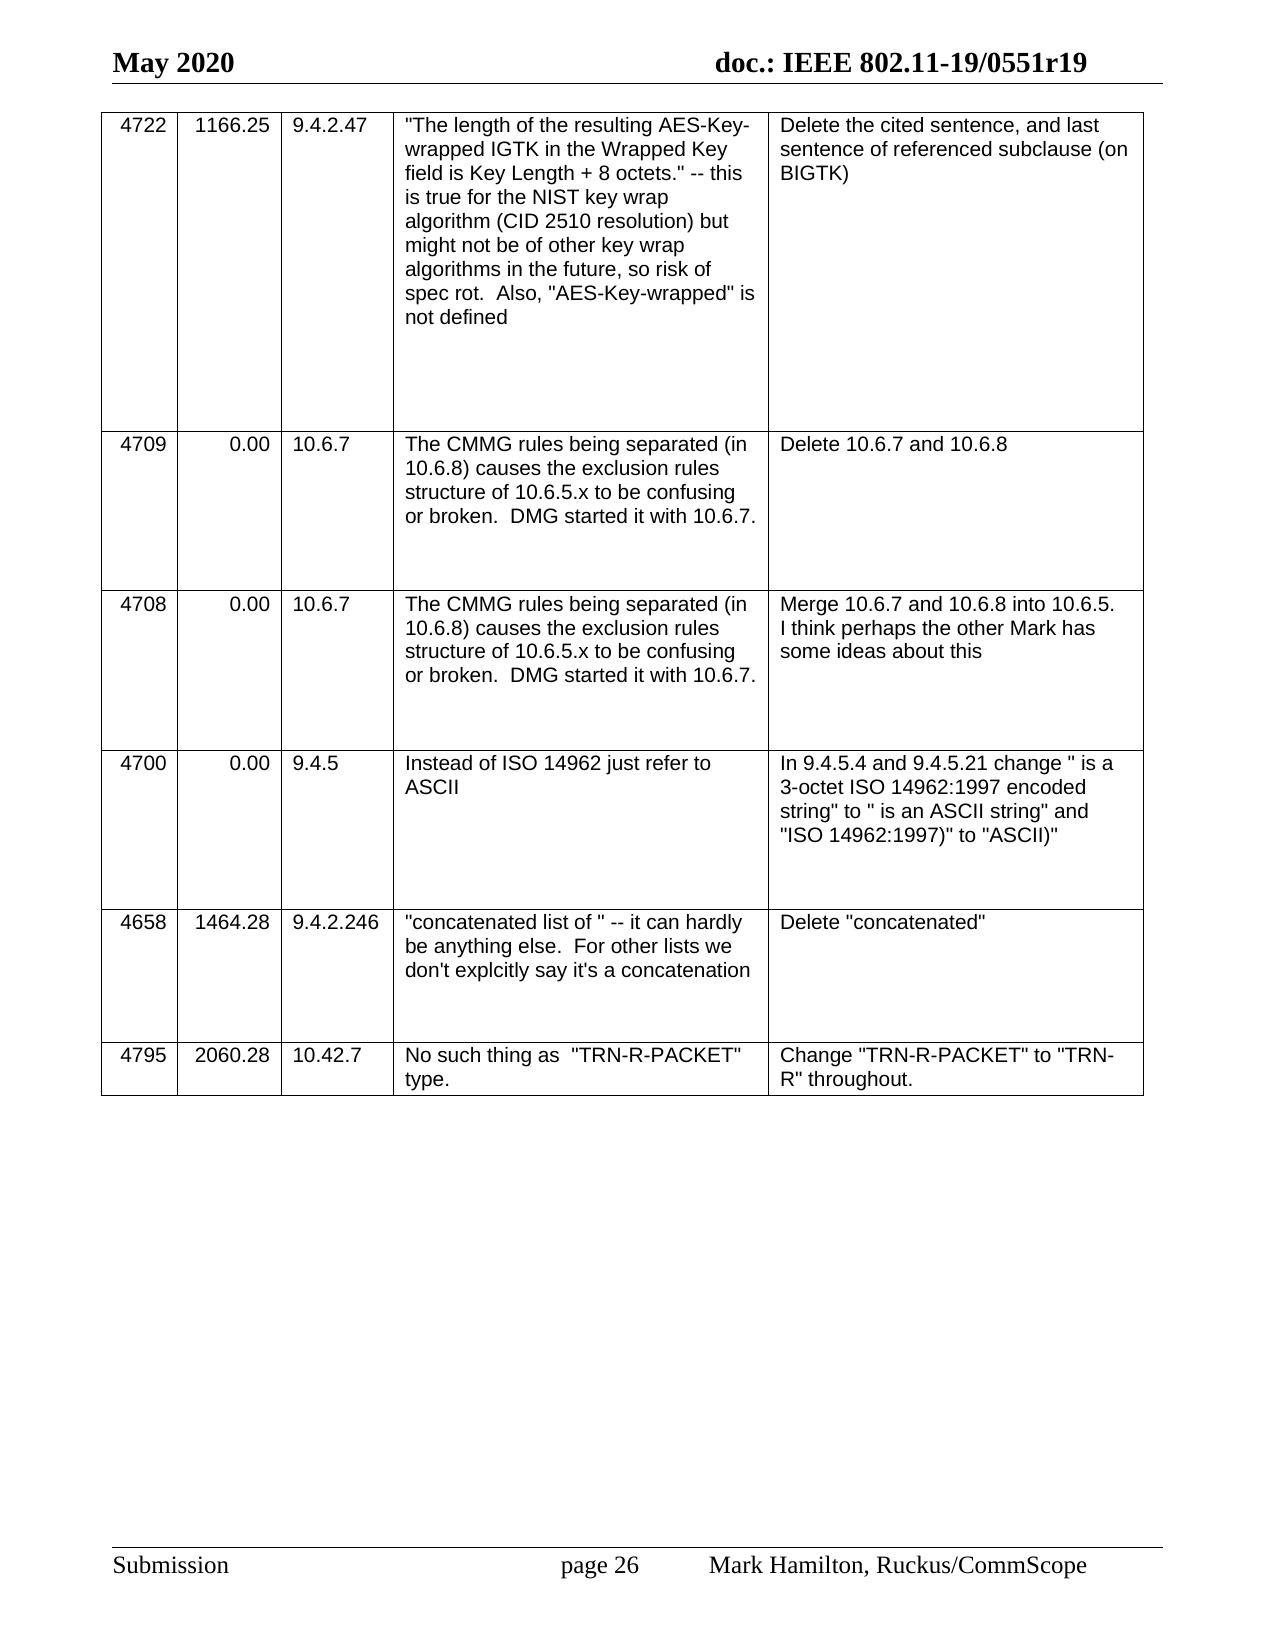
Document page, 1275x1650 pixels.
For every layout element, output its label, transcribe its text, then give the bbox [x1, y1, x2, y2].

table_cell Merge 10.6.7 and 10.6.8 into 10.6.5. I think perhaps the other Mark has some ideas about this [769, 591, 1143, 750]
table_cell In 9.4.5.4 and 9.4.5.21 change " is a 3-octet ISO 14962:1997 encoded string" to " is an ASCII string" and "ISO 14962:1997)" to "ASCII)" [769, 751, 1143, 909]
table_cell The CMMG rules being separated (in 10.6.8) causes the exclusion rules structure of 10.6.5.x to be confusing or broken. DMG started it with 10.6.7. [394, 591, 768, 750]
table_cell 4658 [102, 910, 177, 1042]
table_cell 1464.28 [178, 910, 281, 1042]
table_cell 0.00 [178, 432, 281, 590]
table_cell 2060.28 [178, 1043, 281, 1095]
table_cell 0.00 [178, 751, 281, 909]
table_cell 4722 [102, 113, 177, 431]
table_cell 10.6.7 [282, 591, 393, 750]
table_cell 4709 [102, 432, 177, 590]
table_cell "concatenated list of " -- it can hardly be anything else. For other lists we don't explcitly say it's a concatenation [394, 910, 768, 1042]
table_cell Delete "concatenated" [769, 910, 1143, 1042]
table_cell 4708 [102, 591, 177, 750]
table_cell "The length of the resulting AES-Key- wrapped IGTK in the Wrapped Key field is Key Length + 8 octets." -- this is true for the NIST key wrap algorithm (CID 2510 resolution) but might not be of other key wrap algorithms in the future, so risk of spec rot. Also, "AES-Key-wrapped" is not defined [394, 113, 768, 431]
table_cell 9.4.2.246 [282, 910, 393, 1042]
table_cell Delete the cited sentence, and last sentence of referenced subclause (on BIGTK) [769, 113, 1143, 431]
table_cell 10.6.7 [282, 432, 393, 590]
table_cell Delete 10.6.7 and 10.6.8 [769, 432, 1143, 590]
table_cell 10.42.7 [282, 1043, 393, 1095]
table_cell 4795 [102, 1043, 177, 1095]
table_cell 1166.25 [178, 113, 281, 431]
table_cell No such thing as "TRN-R-PACKET" type. [394, 1043, 768, 1095]
table_cell 0.00 [178, 591, 281, 750]
table_cell 9.4.5 [282, 751, 393, 909]
table_cell 4700 [102, 751, 177, 909]
table_cell Instead of ISO 14962 just refer to ASCII [394, 751, 768, 909]
table_cell Change "TRN-R-PACKET" to "TRN-R" throughout. [769, 1043, 1143, 1095]
table_cell 9.4.2.47 [282, 113, 393, 431]
table_cell The CMMG rules being separated (in 10.6.8) causes the exclusion rules structure of 10.6.5.x to be confusing or broken. DMG started it with 10.6.7. [394, 432, 768, 590]
